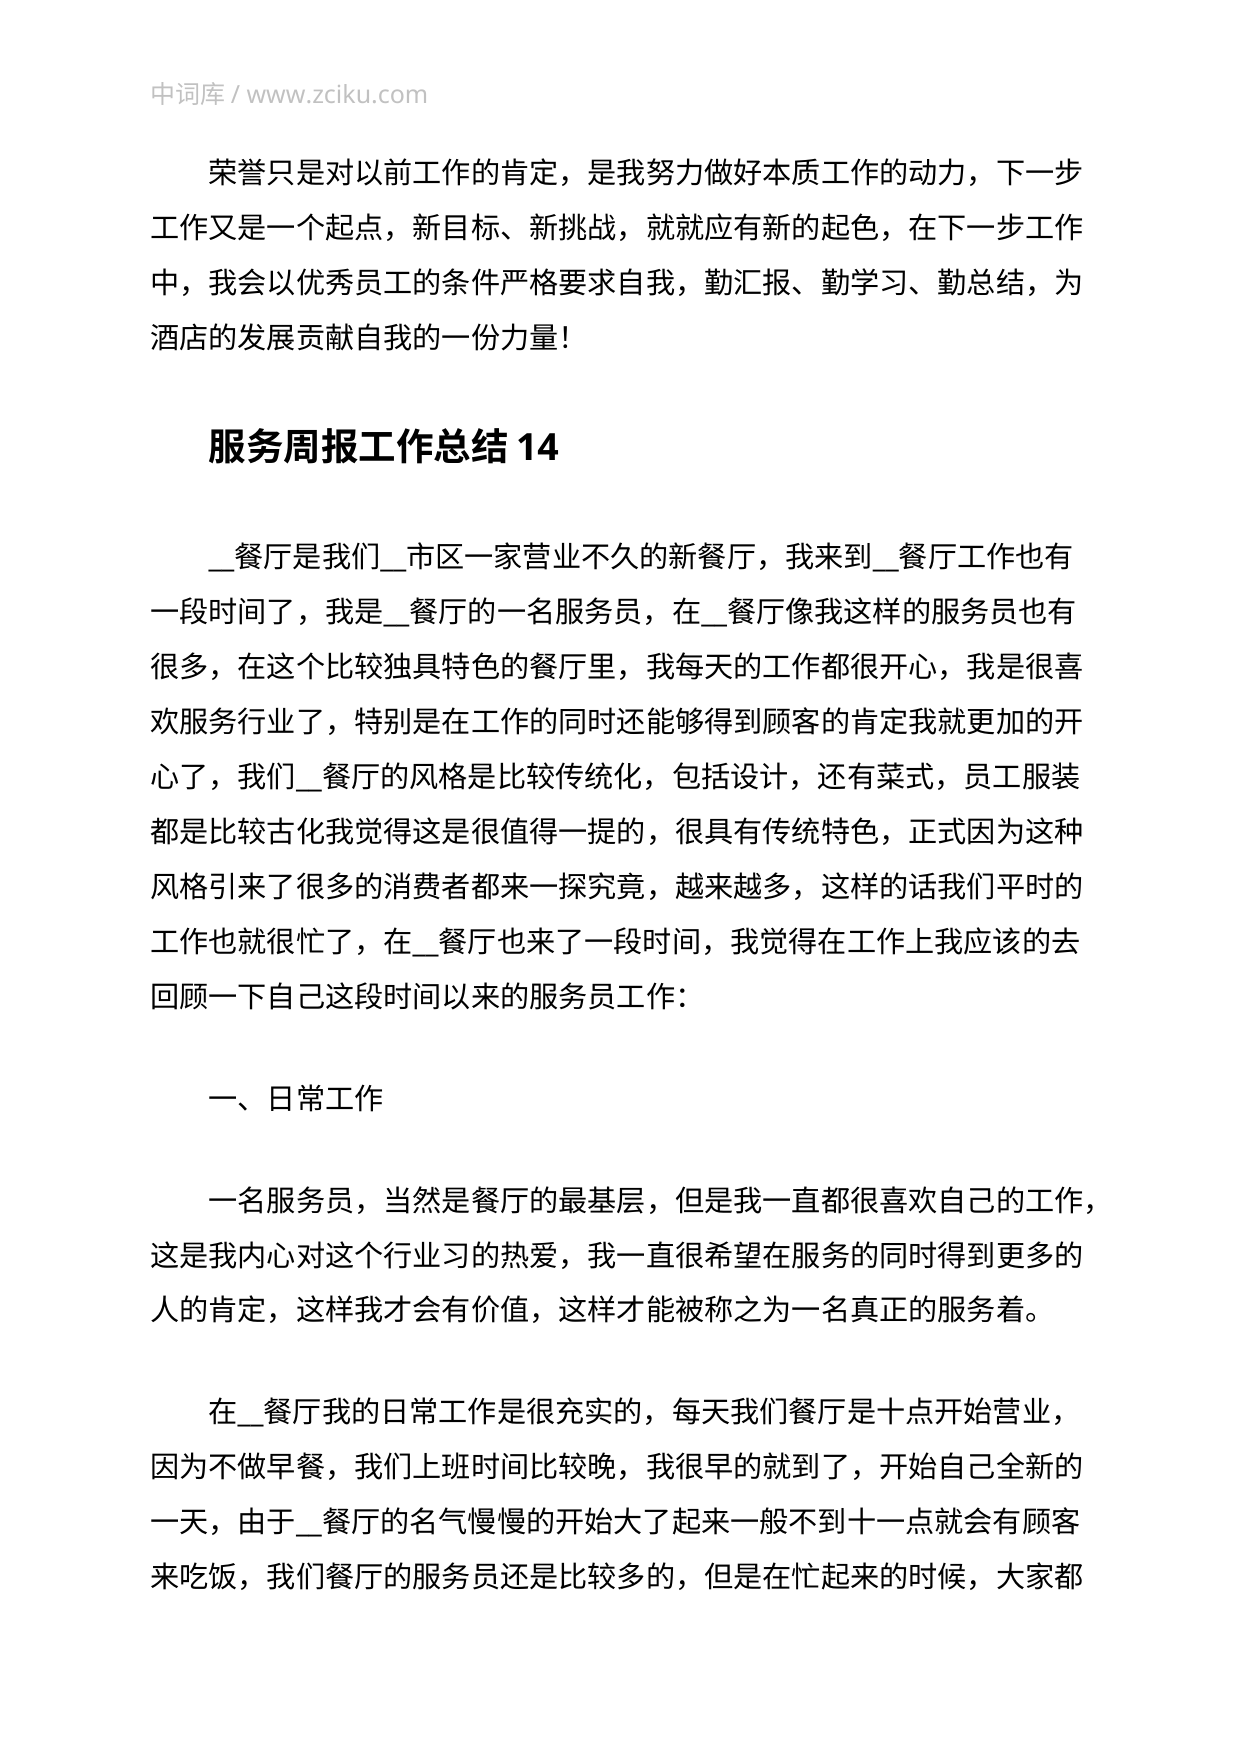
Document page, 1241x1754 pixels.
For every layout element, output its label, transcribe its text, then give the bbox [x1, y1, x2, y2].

text 一、日常工作 [150, 1075, 1090, 1118]
text 荣誉只是对以前工作的肯定，是我努力做好本质工作的动力，下一步工作又是一个起点，新目标、新挑战，就就应有新的起色，在下一步工作中，我会以优秀员工的条件严格要求自我，勤汇报、勤学习、勤总结，为酒店的发展贡献自我的一份力量！ [150, 150, 1090, 357]
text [150, 1389, 1090, 1596]
text 服务周报工作总结14 [150, 416, 1090, 471]
text __餐厅是我们__市区一家营业不久的新餐厅，我来到__餐厅工作也有一段时间了，我是__餐厅的一名服务员，在__餐厅像我这样的服务员也有很多，在这个比较独具特色的餐厅里，我每天的工作都很开心，我是很喜欢服务行业了，特别是在工作的同时还能够得到顾客的肯定我就更加的开心了，我们__餐厅的风格是比较传统化，包括设计，还有菜式，员工服装都是比较古化我觉得这是很值得一提的，很具有传统特色，正式因为这种风格引来了很多的消费者都来一探究竟，越来越多，这样的话我们平时的工作也就很忙了，在__餐厅也来了一段时间，我觉得在工作上我应该的去回顾一下自己这段时间以来的服务员工作： [150, 534, 1090, 1016]
text 一名服务员，当然是餐厅的最基层，但是我一直都很喜欢自己的工作，这是我内心对这个行业习的热爱，我一直很希望在服务的同时得到更多的人的肯定，这样我才会有价值，这样才能被称之为一名真正的服务着。 [150, 1177, 1090, 1329]
